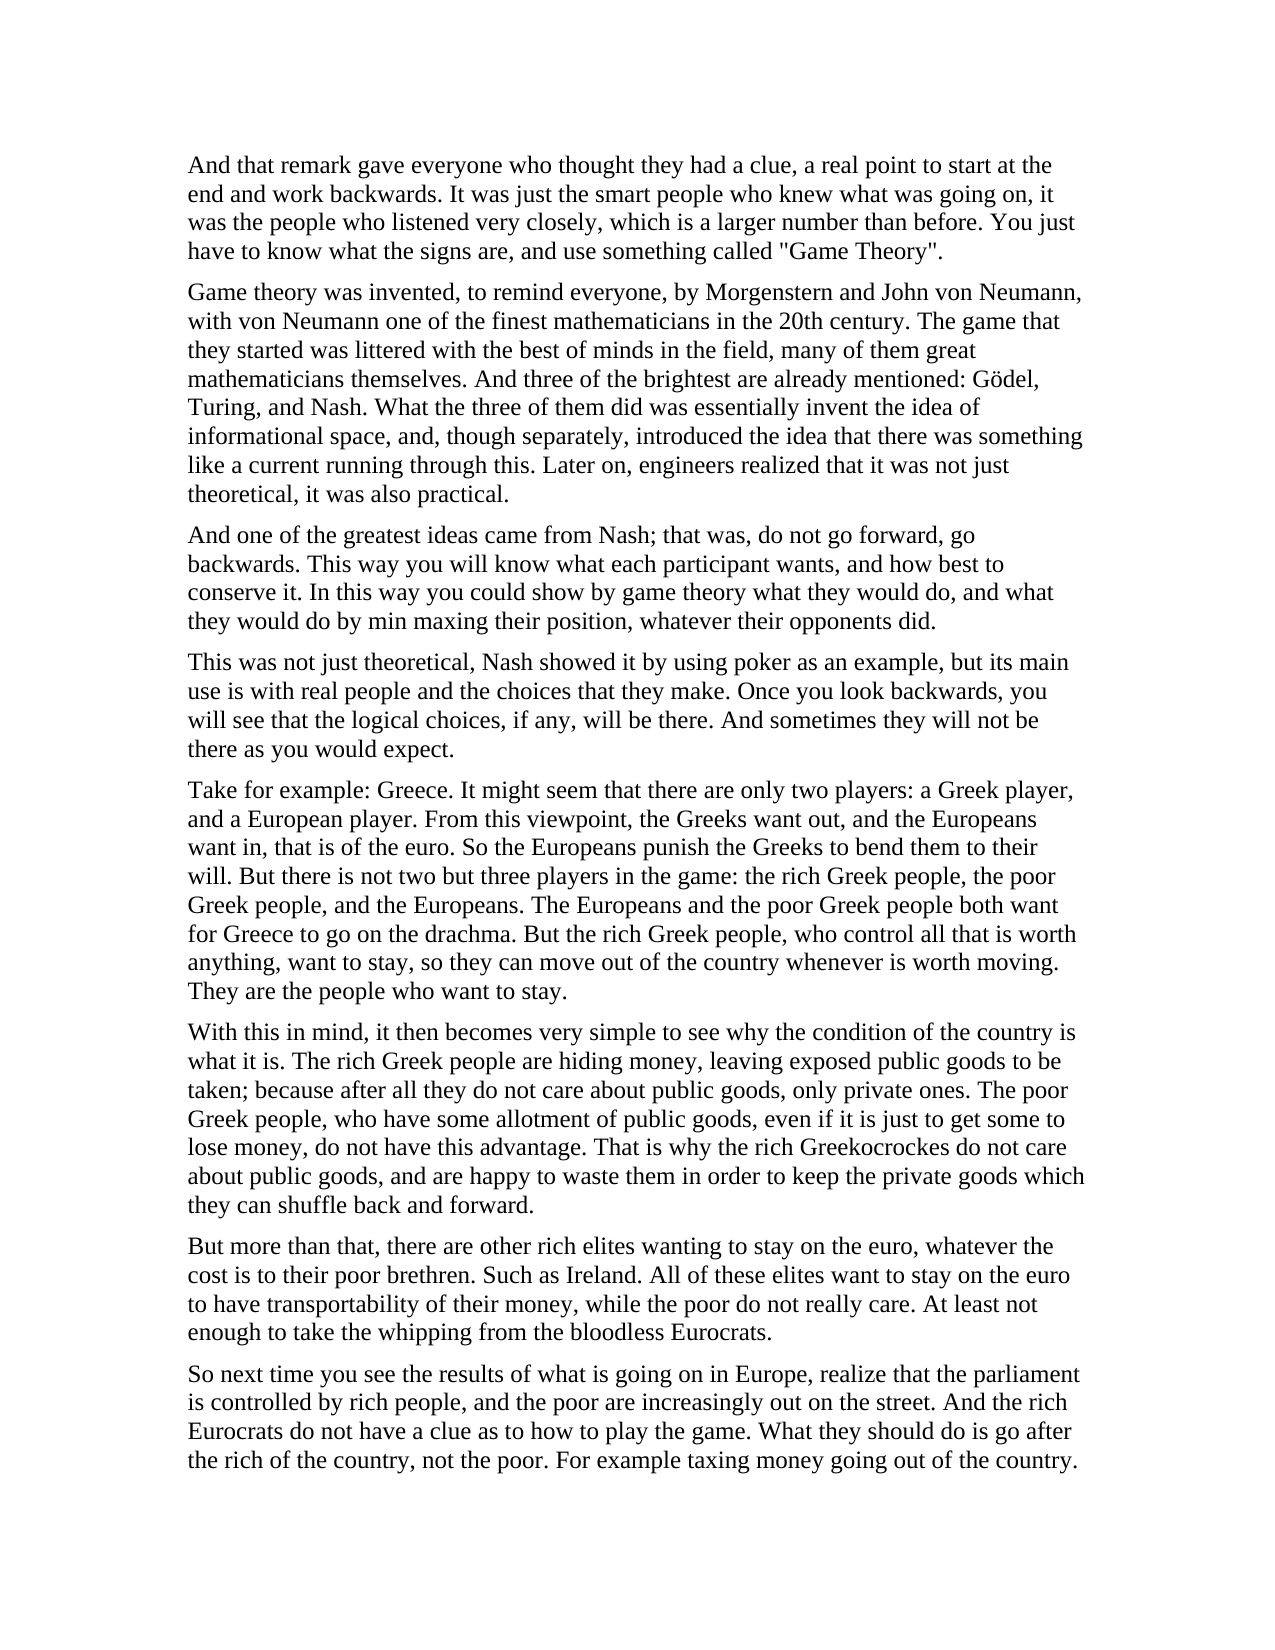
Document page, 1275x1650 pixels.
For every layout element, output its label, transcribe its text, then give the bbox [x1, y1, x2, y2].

text With this in mind, it then becomes very simple to see why the condition of the country is what it is. The rich Greek people are hiding money, leaving exposed public goods to be taken; because after all they do not care about public goods, only private ones. The poor Greek people, who have some allotment of public goods, even if it is just to get some to lose money, do not have this advantage. That is why the rich Greekocrockes do not care about public goods, and are happy to waste them in order to keep the private goods which they can shuffle back and forward. [187, 1017, 1087, 1219]
text And that remark gave everyone who thought they had a clue, a real point to start at the end and work backwards. It was just the smart people who knew what was going on, it was the people who listened very closely, which is a larger number than before. You just have to know what the signs are, and use something called "Game Theory". [187, 150, 1087, 265]
text This was not just theoretical, Nash showed it by using poker as an example, but its main use is with real people and the choices that they make. Once you look backwards, you will see that the logical choices, if any, will be there. And sometimes they will not be there as you would expect. [187, 647, 1087, 762]
text But more than that, there are other rich elites wanting to stay on the euro, whatever the cost is to their poor brethren. Such as Ireland. All of these elites want to stay on the euro to have transportability of their money, while the poor do not really care. At least not enough to take the whipping from the bloodless Eurocrats. [187, 1231, 1087, 1346]
text Take for example: Greece. It might seem that there are only two players: a Greek player, and a European player. From this viewpoint, the Greeks want out, and the Europeans want in, that is of the euro. So the Europeans punish the Greeks to bend them to their will. But there is not two but three players in the game: the rich Greek people, the poor Greek people, and the Europeans. The Europeans and the poor Greek people both want for Greece to go on the drachma. But the rich Greek people, who control all that is worth anything, want to stay, so they can move out of the country whenever is worth moving. They are the people who want to stay. [187, 775, 1087, 1005]
text And one of the greatest ideas came from Nash; that was, do not go forward, go backwards. This way you will know what each participant wants, and how best to conserve it. In this way you could show by game theory what they would do, and what they would do by min maxing their position, whatever their opponents did. [187, 520, 1087, 635]
text Game theory was invented, to remind everyone, by Morgenstern and John von Neumann, with von Neumann one of the finest mathematicians in the 20th century. The game that they started was littered with the best of minds in the field, many of them great mathematicians themselves. And three of the brightest are already mentioned: Gödel, Turing, and Nash. What the three of them did was essentially invent the idea of informational space, and, though separately, introduced the idea that there was something like a current running through this. Later on, engineers realized that it was not just theoretical, it was also practical. [187, 277, 1087, 507]
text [187, 1359, 1087, 1474]
